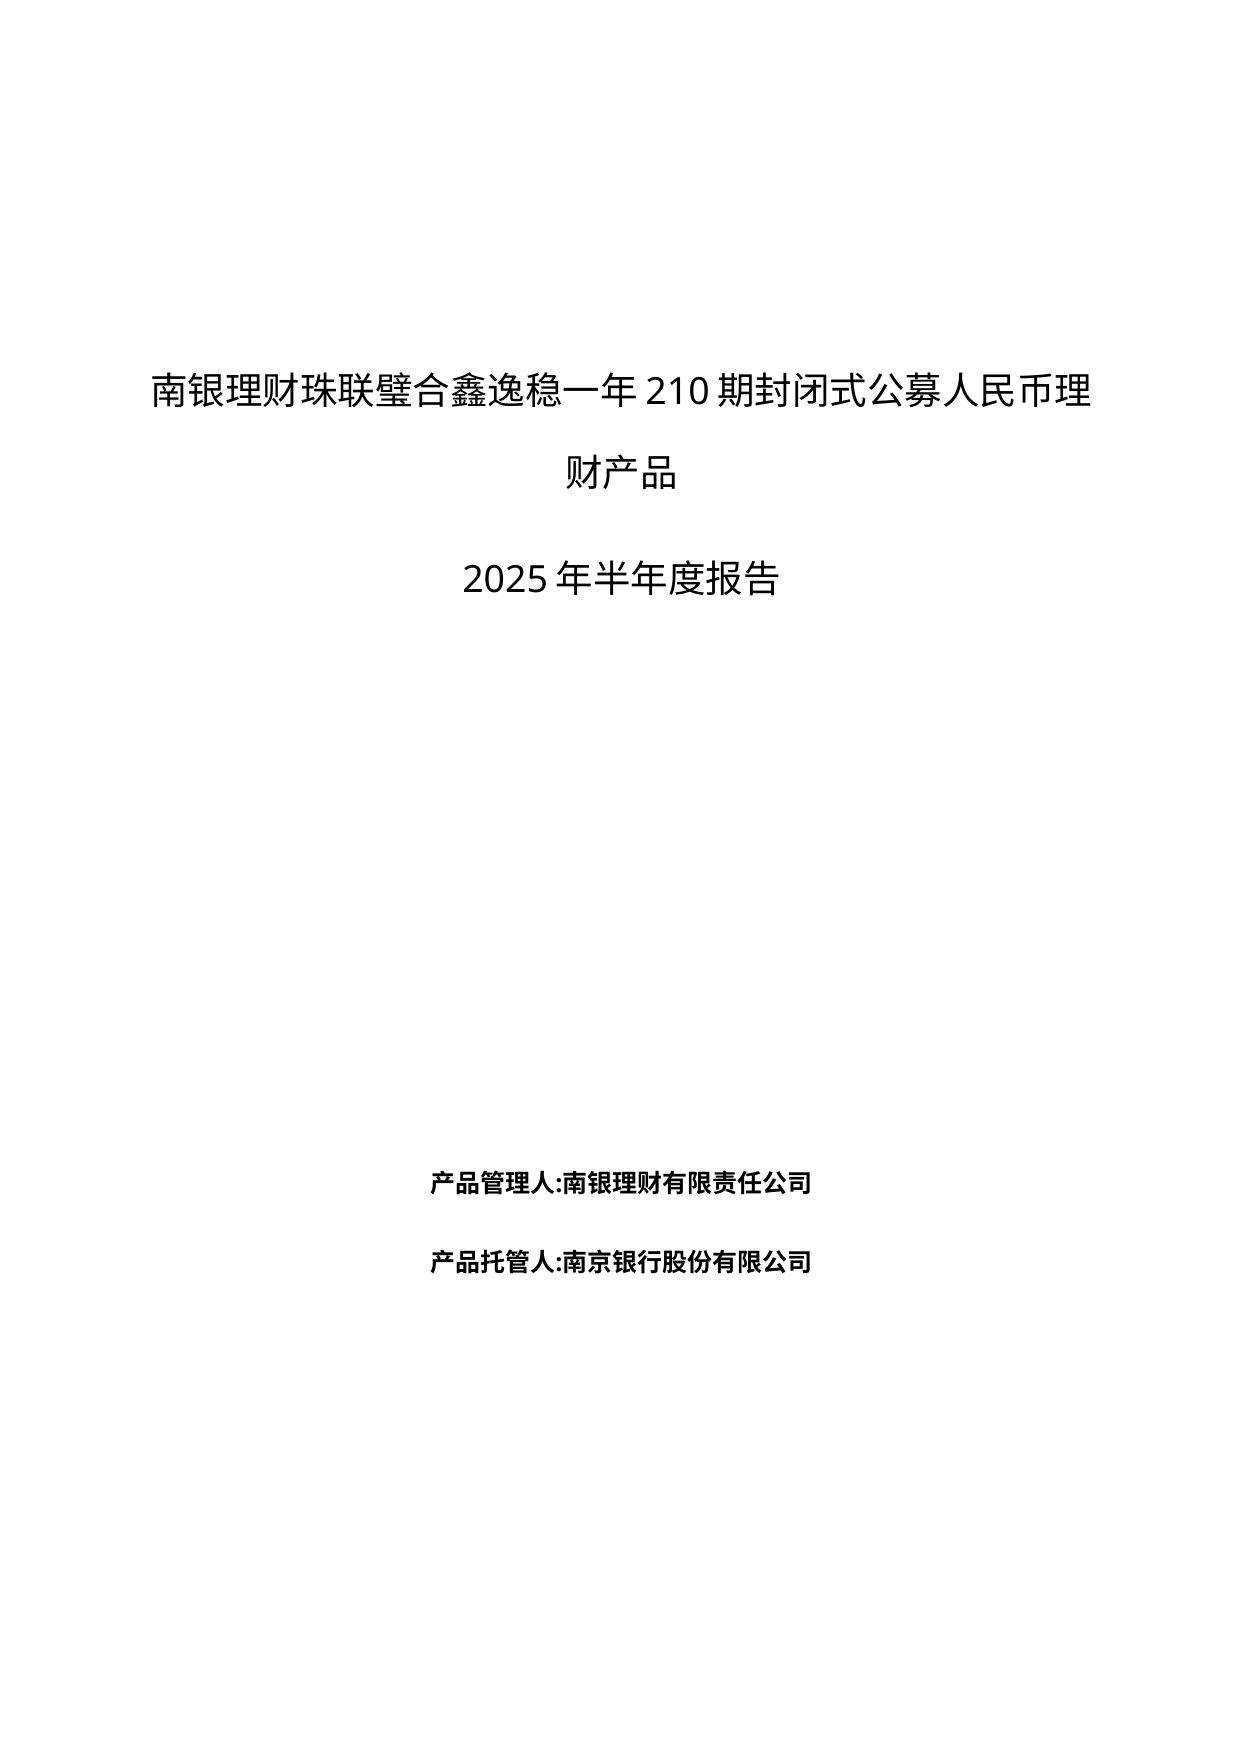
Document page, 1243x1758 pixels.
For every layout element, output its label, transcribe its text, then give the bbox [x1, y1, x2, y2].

text 产品管理人:南银理财有限责任公司 [148, 1163, 1094, 1200]
text 2025年半年度报告 [148, 549, 1094, 603]
text 南银理财珠联璧合鑫逸稳一年210期封闭式公募人民币理财产品 [148, 361, 1094, 497]
text 产品托管人:南京银行股份有限公司 [148, 1243, 1094, 1279]
